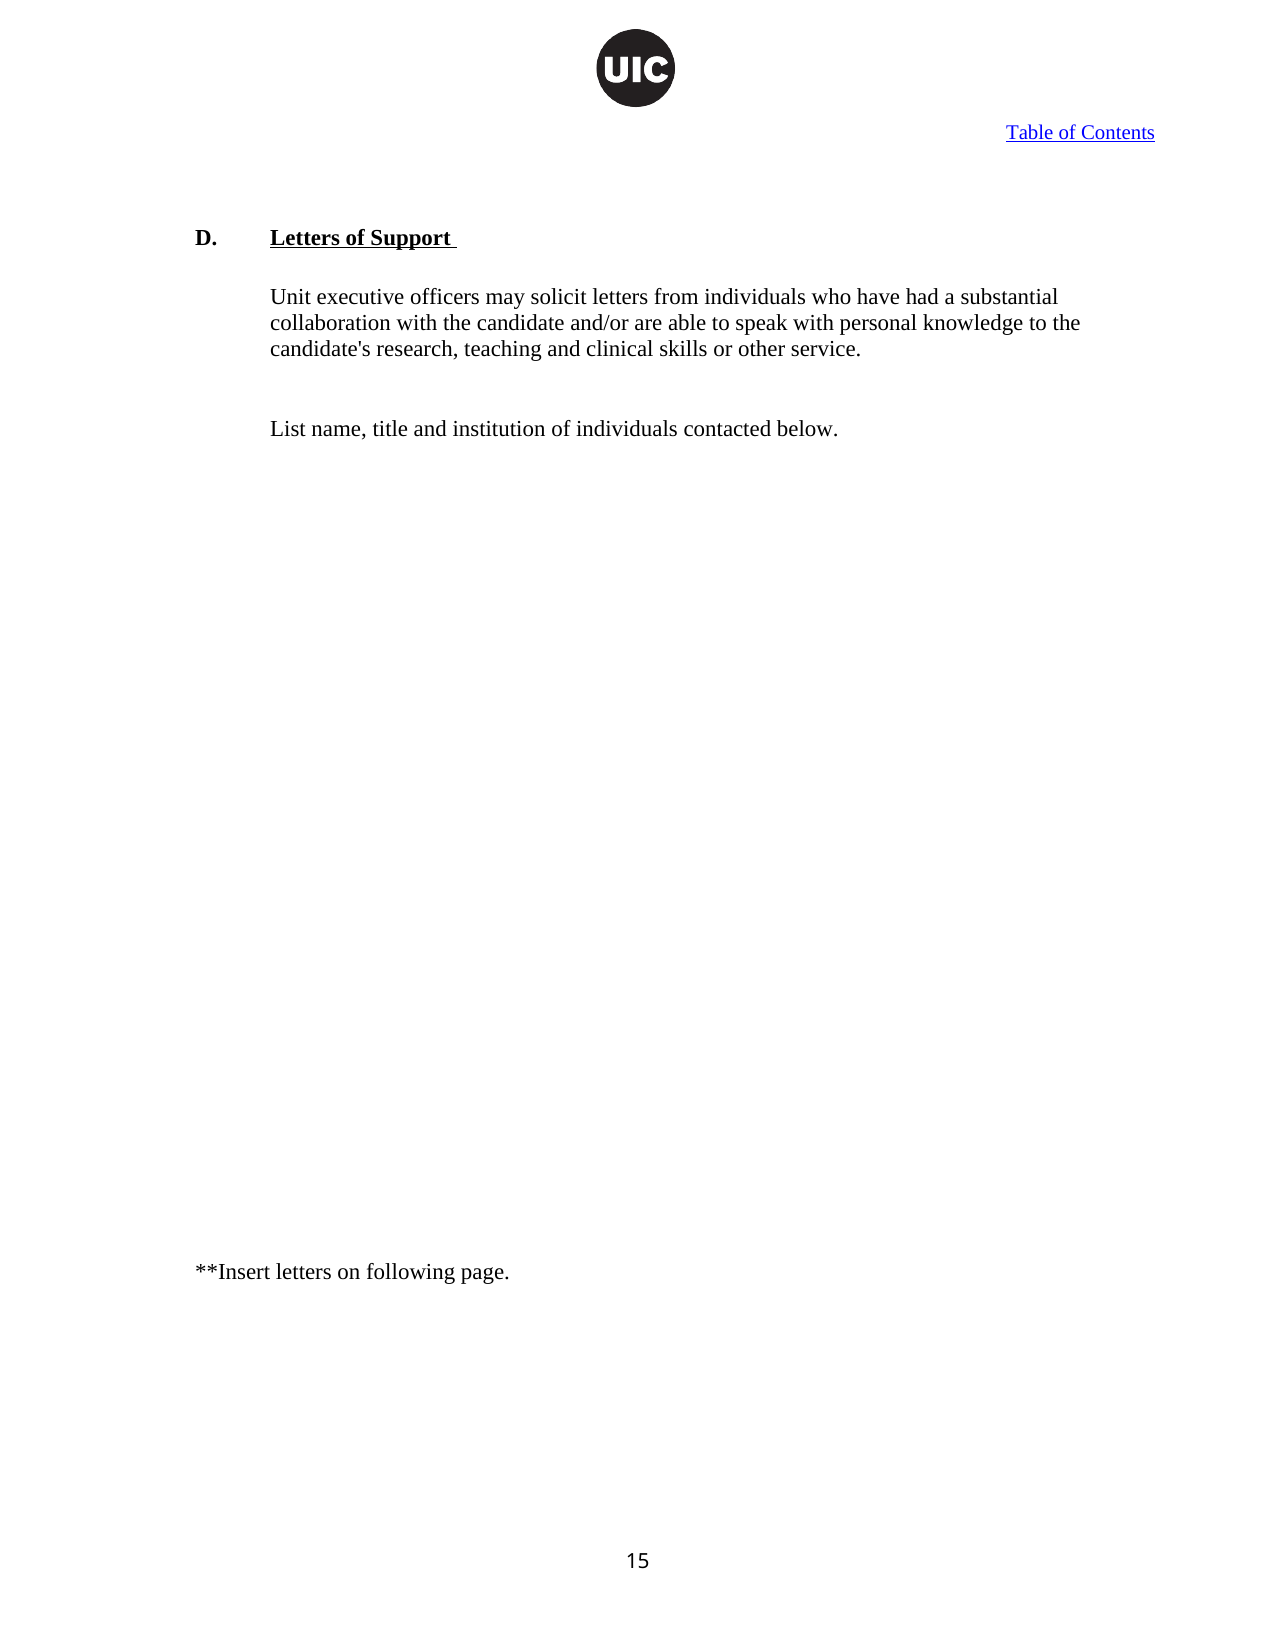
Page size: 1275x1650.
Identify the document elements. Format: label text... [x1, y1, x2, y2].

text Unit executive officers may solicit letters from individuals who have had a substantial collaboration with the candidate and/or are able to speak with personal knowledge to the candidate's research, teaching and clinical skills or other service. [270, 283, 1155, 362]
subtitle D. Letters of Support [195, 224, 1155, 250]
text **Insert letters on following page. [195, 1258, 1155, 1284]
picture [570, 3, 700, 133]
text List name, title and institution of individuals contacted below. [195, 414, 1155, 441]
